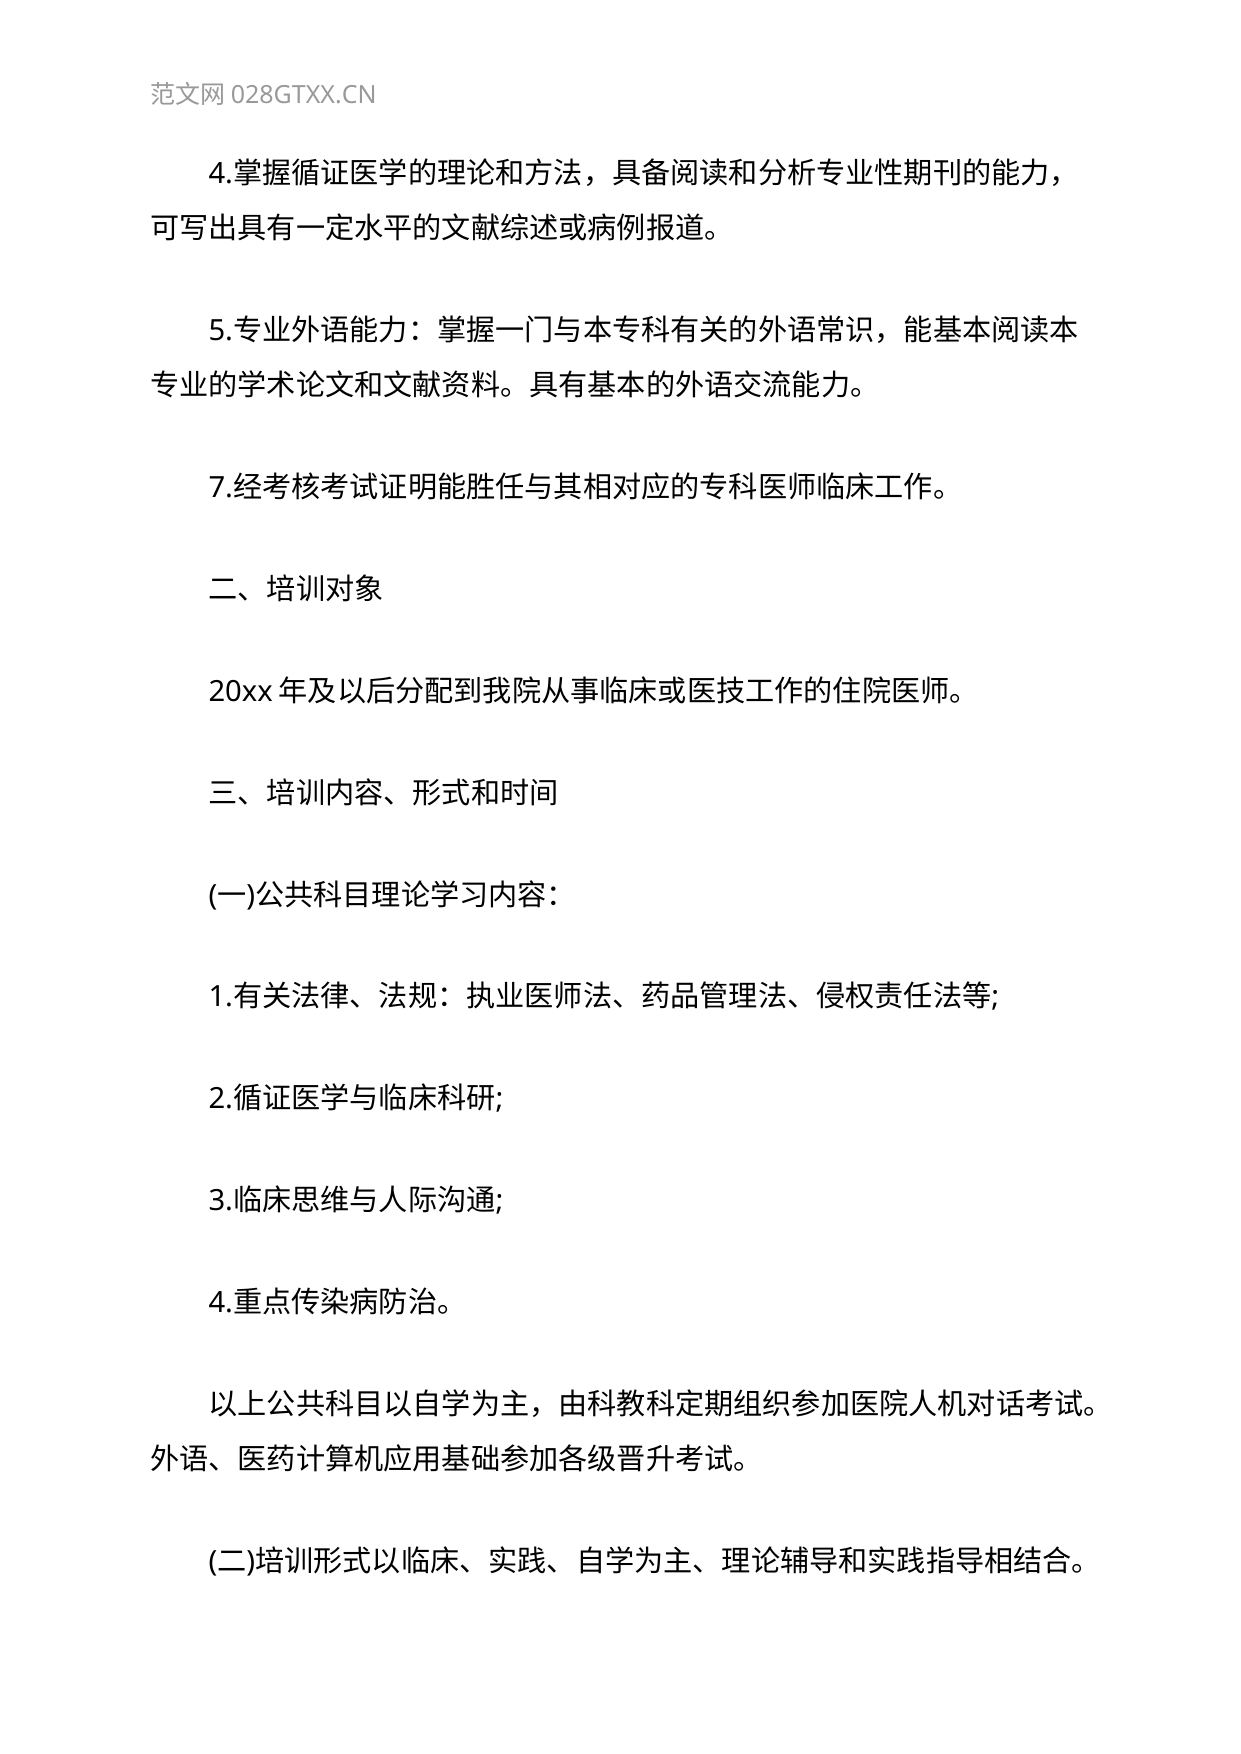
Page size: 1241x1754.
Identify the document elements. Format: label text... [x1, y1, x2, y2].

text 1.有关法律、法规：执业医师法、药品管理法、侵权责任法等; [150, 973, 1090, 1015]
text (一)公共科目理论学习内容： [150, 871, 1090, 913]
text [150, 1538, 1090, 1580]
text 4.重点传染病防治。 [150, 1279, 1090, 1321]
text 4.掌握循证医学的理论和方法，具备阅读和分析专业性期刊的能力，可写出具有一定水平的文献综述或病例报道。 [150, 150, 1090, 247]
text 三、培训内容、形式和时间 [150, 769, 1090, 812]
text 二、培训对象 [150, 566, 1090, 608]
text 5.专业外语能力：掌握一门与本专科有关的外语常识，能基本阅读本专业的学术论文和文献资料。具有基本的外语交流能力。 [150, 307, 1090, 404]
text 3.临床思维与人际沟通; [150, 1177, 1090, 1219]
text 以上公共科目以自学为主，由科教科定期组织参加医院人机对话考试。外语、医药计算机应用基础参加各级晋升考试。 [150, 1381, 1090, 1478]
text 20xx年及以后分配到我院从事临床或医技工作的住院医师。 [150, 667, 1090, 710]
text 7.经考核考试证明能胜任与其相对应的专科医师临床工作。 [150, 463, 1090, 506]
text 2.循证医学与临床科研; [150, 1075, 1090, 1117]
